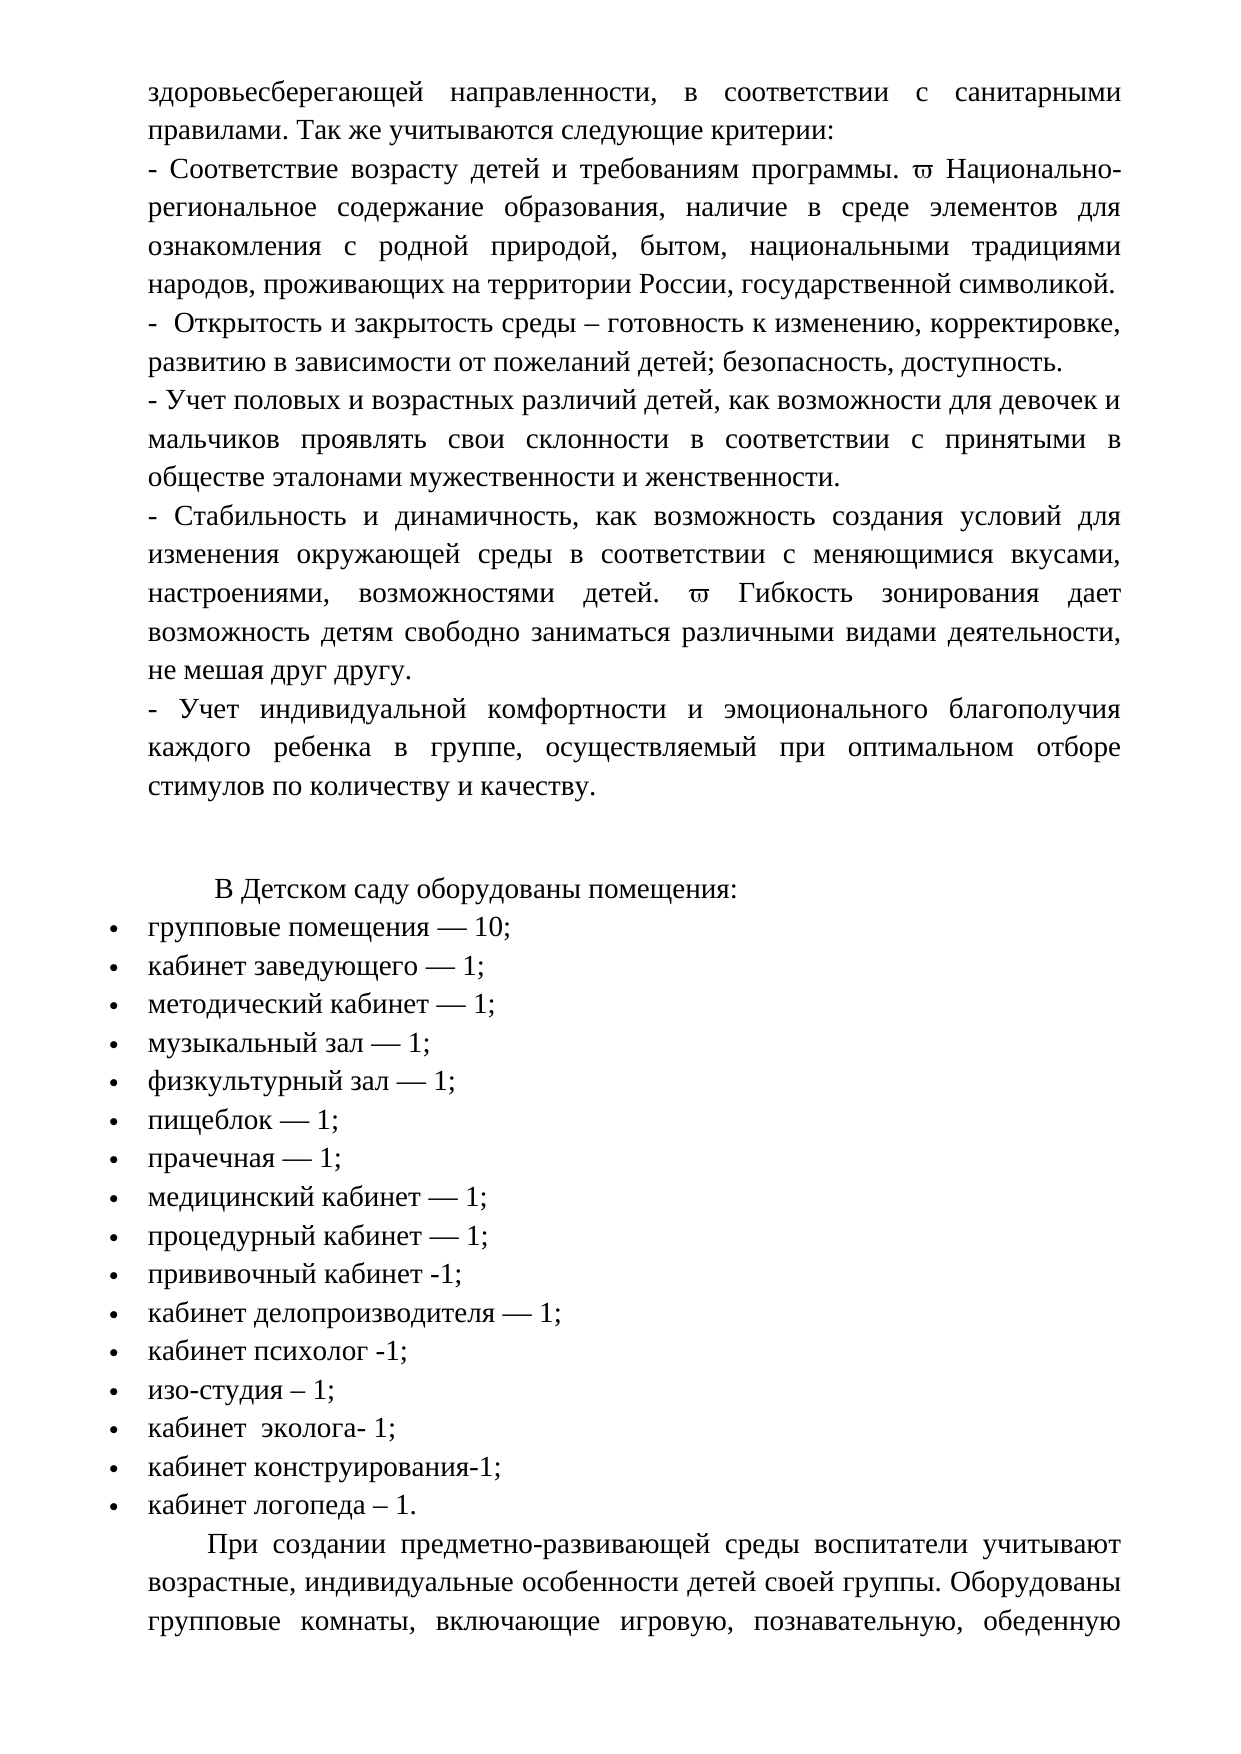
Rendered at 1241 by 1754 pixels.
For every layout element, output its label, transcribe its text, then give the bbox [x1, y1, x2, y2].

list кабинет делопроизводителя — 1; [110, 1295, 1122, 1328]
list музыкальный зал — 1; [110, 1025, 1122, 1058]
list кабинет психолог -1; [110, 1333, 1122, 1367]
list прививочный кабинет -1; [110, 1256, 1122, 1290]
list медицинский кабинет — 1; [110, 1179, 1122, 1213]
text - Учет индивидуальной комфортности и эмоционального благополучия каждого ребенка в группе, осуществляемый при оптимальном отборе стимулов по количеству и качеству. [148, 691, 1122, 801]
list методический кабинет — 1; [110, 986, 1122, 1020]
list кабинет эколога- 1; [110, 1410, 1122, 1444]
list групповые помещения — 10; [110, 909, 1122, 943]
list кабинет логопеда – 1. [110, 1487, 1122, 1521]
text - Соответствие возрасту детей и требованиям программы. Национально-региональное содержание образования, наличие в среде элементов для ознакомления с родной природой, бытом, национальными традициями народов, проживающих на территории России, государственной символикой. [148, 151, 1122, 300]
list физкультурный зал — 1; [110, 1063, 1122, 1097]
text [148, 1526, 1122, 1637]
list пищеблок — 1; [110, 1102, 1122, 1136]
text - Открытость и закрытость среды – готовность к изменению, корректировке, развитию в зависимости от пожеланий детей; безопасность, доступность. [148, 305, 1122, 377]
list изо-студия – 1; [110, 1372, 1122, 1405]
text - Учет половых и возрастных различий детей, как возможности для девочек и мальчиков проявлять свои склонности в соответствии с принятыми в обществе эталонами мужественности и женственности. [148, 382, 1122, 493]
list кабинет заведующего — 1; [110, 948, 1122, 981]
text В Детском саду оборудованы помещения: [148, 871, 1122, 904]
list прачечная — 1; [110, 1141, 1122, 1174]
text - Стабильность и динамичность, как возможность создания условий для изменения окружающей среды в соответствии с меняющимися вкусами, настроениями, возможностями детей. Гибкость зонирования дает возможность детям свободно заниматься различными видами деятельности, не мешая друг другу. [148, 498, 1122, 686]
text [148, 74, 1122, 146]
list процедурный кабинет — 1; [110, 1218, 1122, 1251]
list кабинет конструирования-1; [110, 1449, 1122, 1482]
